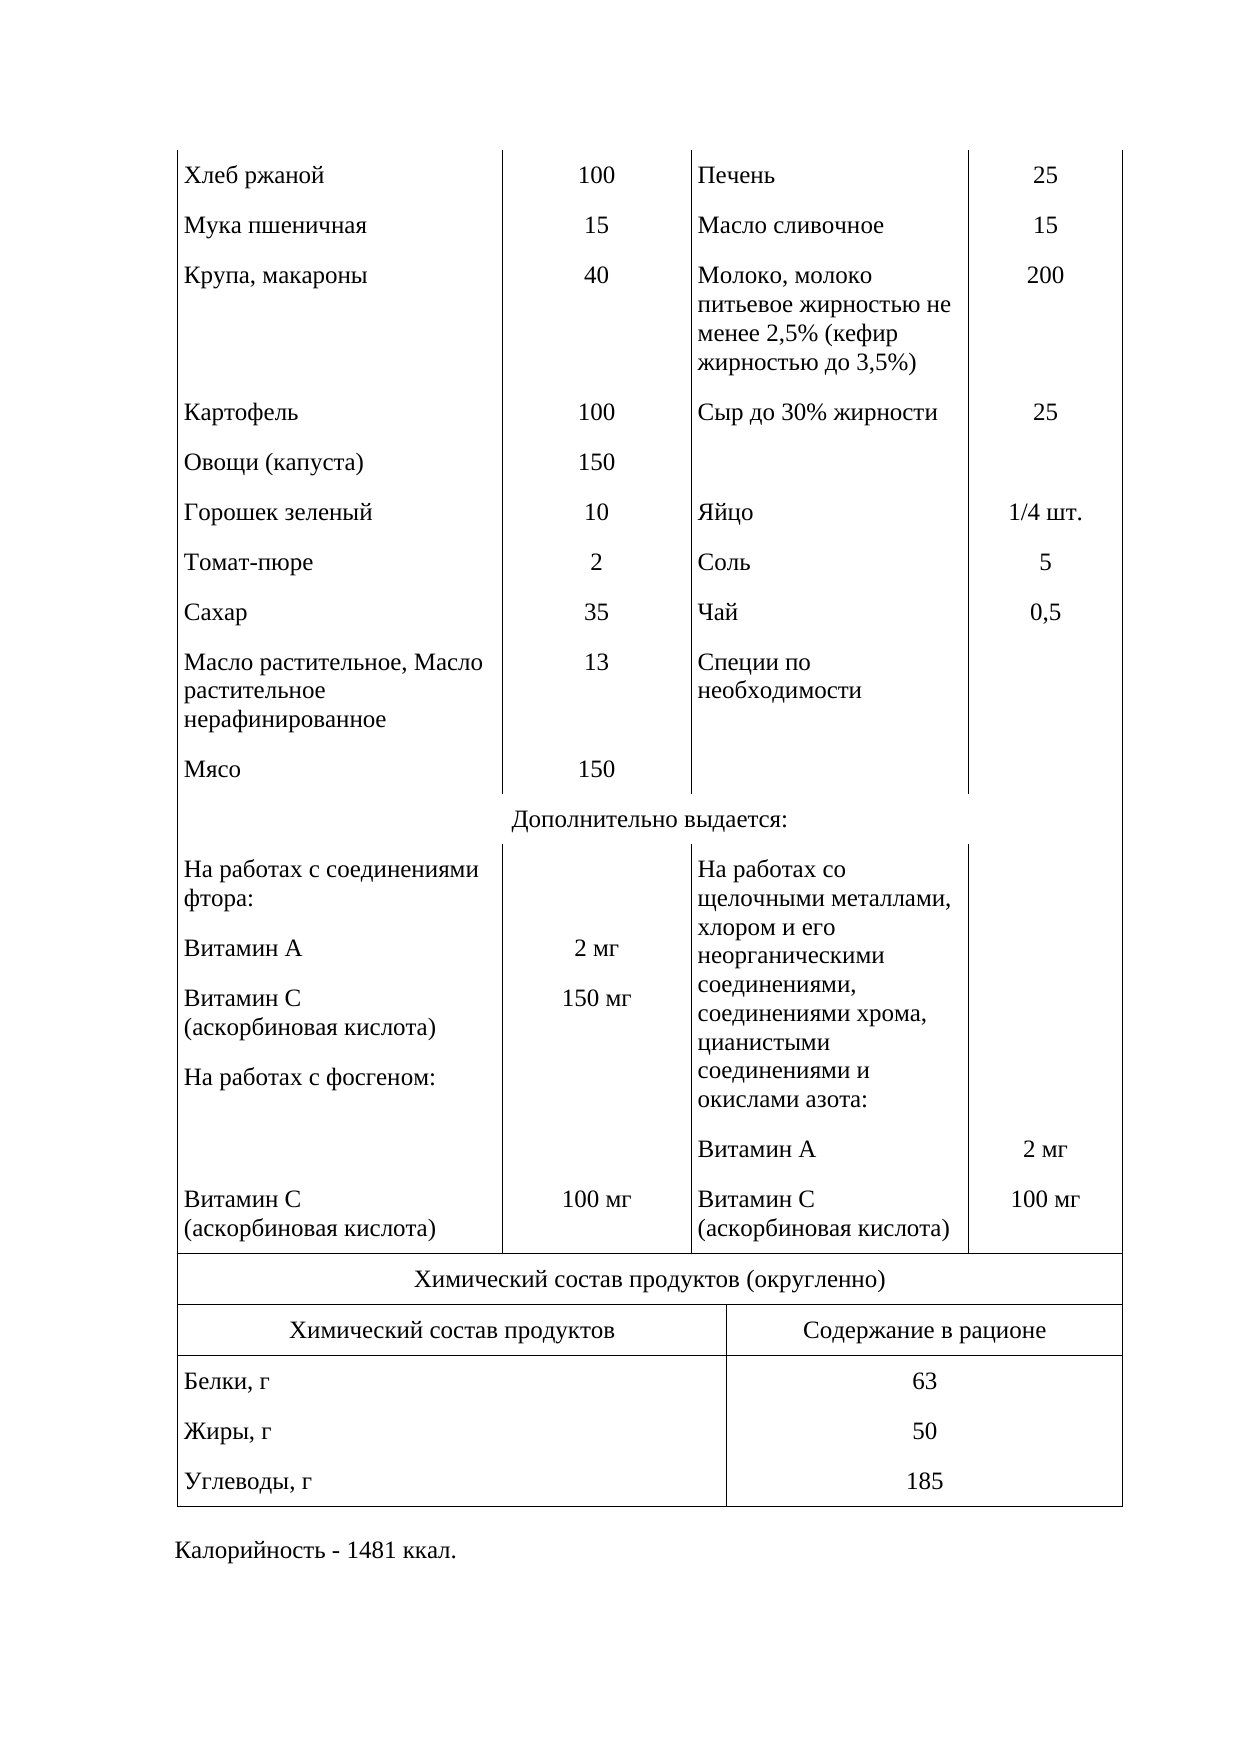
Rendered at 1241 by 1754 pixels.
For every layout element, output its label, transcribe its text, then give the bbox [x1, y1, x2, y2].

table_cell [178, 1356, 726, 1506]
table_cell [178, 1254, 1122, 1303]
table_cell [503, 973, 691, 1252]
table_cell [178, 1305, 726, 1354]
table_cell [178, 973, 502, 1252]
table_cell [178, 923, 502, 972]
text Калорийность - 1481 ккал. [118, 1535, 1181, 1564]
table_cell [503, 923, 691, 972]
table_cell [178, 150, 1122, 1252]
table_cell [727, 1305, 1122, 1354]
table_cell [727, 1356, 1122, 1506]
